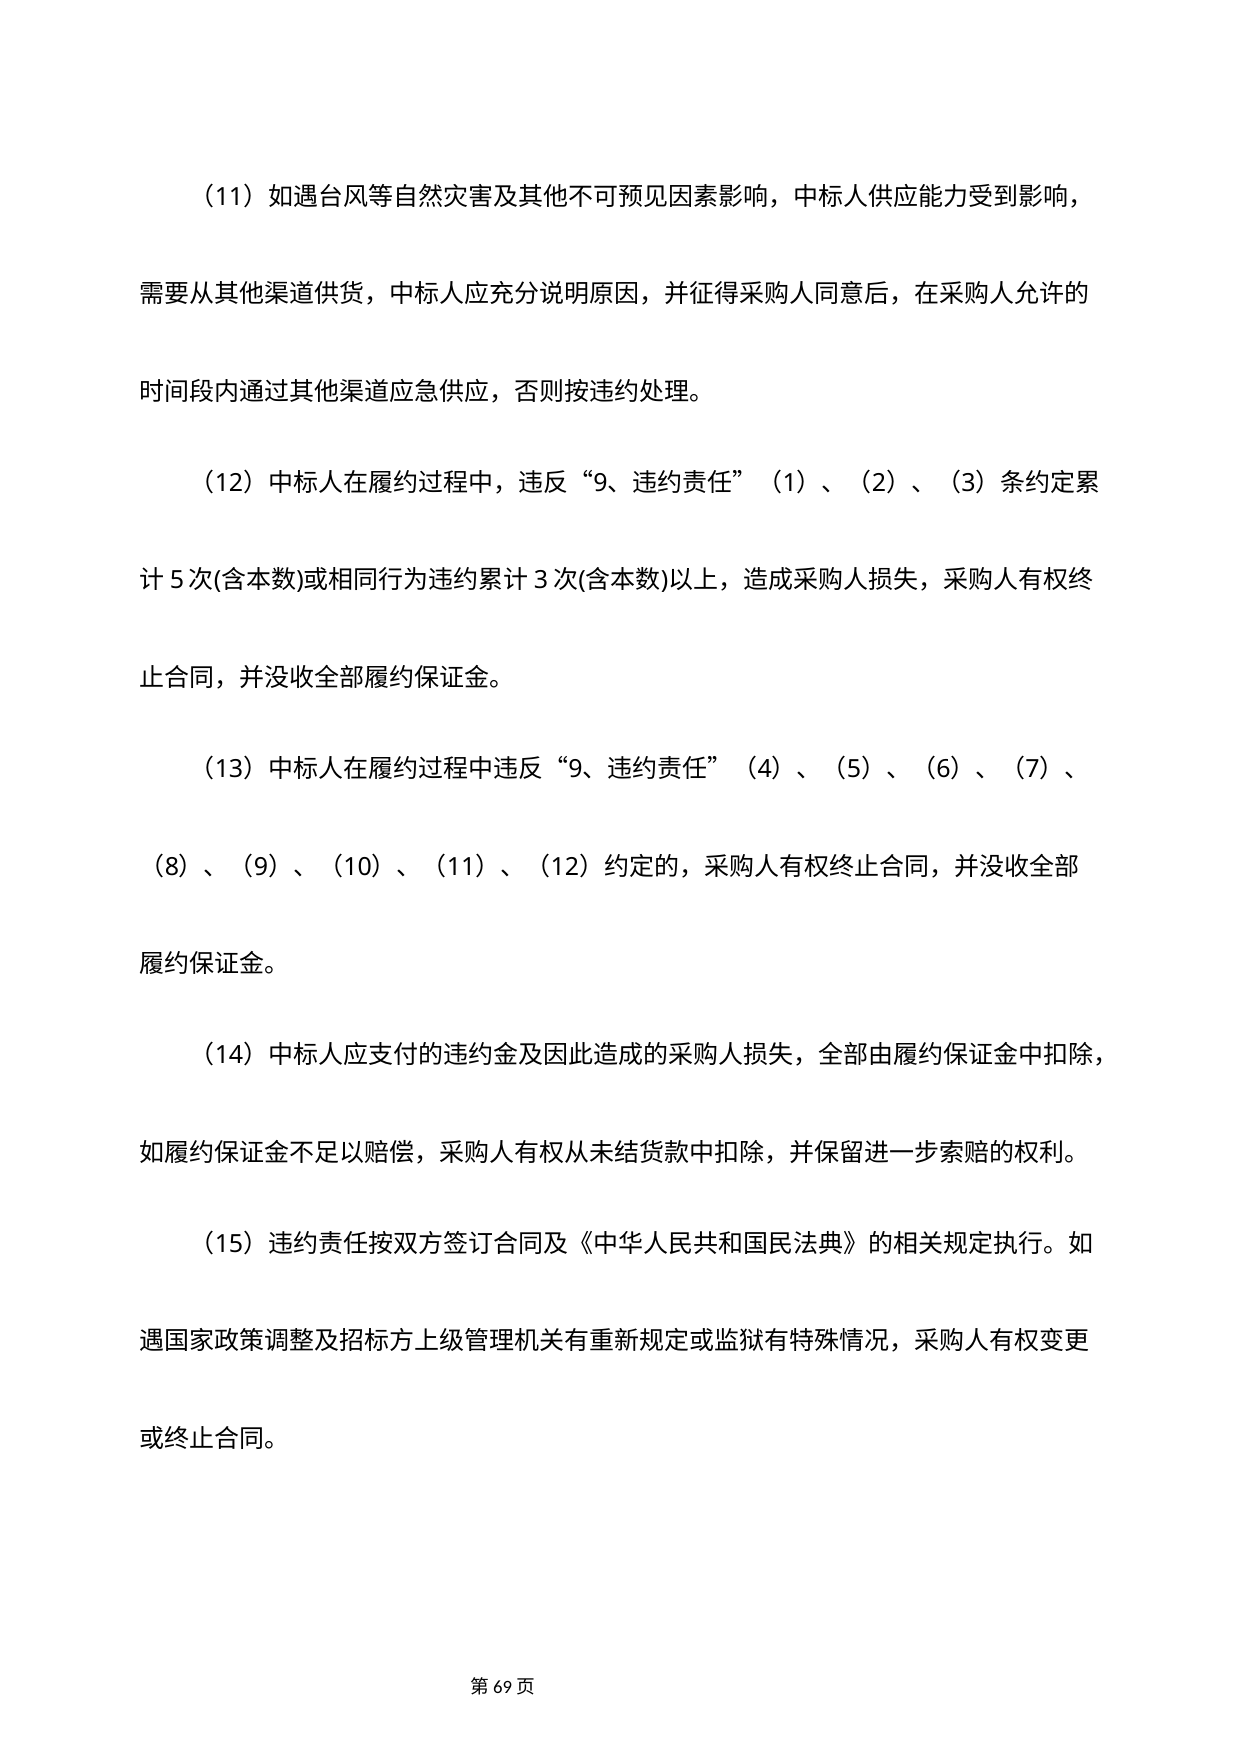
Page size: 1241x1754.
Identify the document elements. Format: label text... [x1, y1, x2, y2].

text （13）中标人在履约过程中违反“9、违约责任”（4）、（5）、（6）、（7）、（8）、（9）、（10）、（11）、（12）约定的，采购人有权终止合同，并没收全部履约保证金。 [139, 734, 1101, 994]
text （14）中标人应支付的违约金及因此造成的采购人损失，全部由履约保证金中扣除，如履约保证金不足以赔偿，采购人有权从未结货款中扣除，并保留进一步索赔的权利。 [139, 1020, 1101, 1183]
text （12）中标人在履约过程中，违反“9、违约责任”（1）、（2）、（3）条约定累计5次(含本数)或相同行为违约累计3次(含本数)以上，造成采购人损失，采购人有权终止合同，并没收全部履约保证金。 [139, 448, 1101, 708]
text （11）如遇台风等自然灾害及其他不可预见因素影响，中标人供应能力受到影响，需要从其他渠道供货，中标人应充分说明原因，并征得采购人同意后，在采购人允许的时间段内通过其他渠道应急供应，否则按违约处理。 [139, 162, 1101, 422]
text （15）违约责任按双方签订合同及《中华人民共和国民法典》的相关规定执行。如遇国家政策调整及招标方上级管理机关有重新规定或监狱有特殊情况，采购人有权变更或终止合同。 [139, 1209, 1101, 1469]
